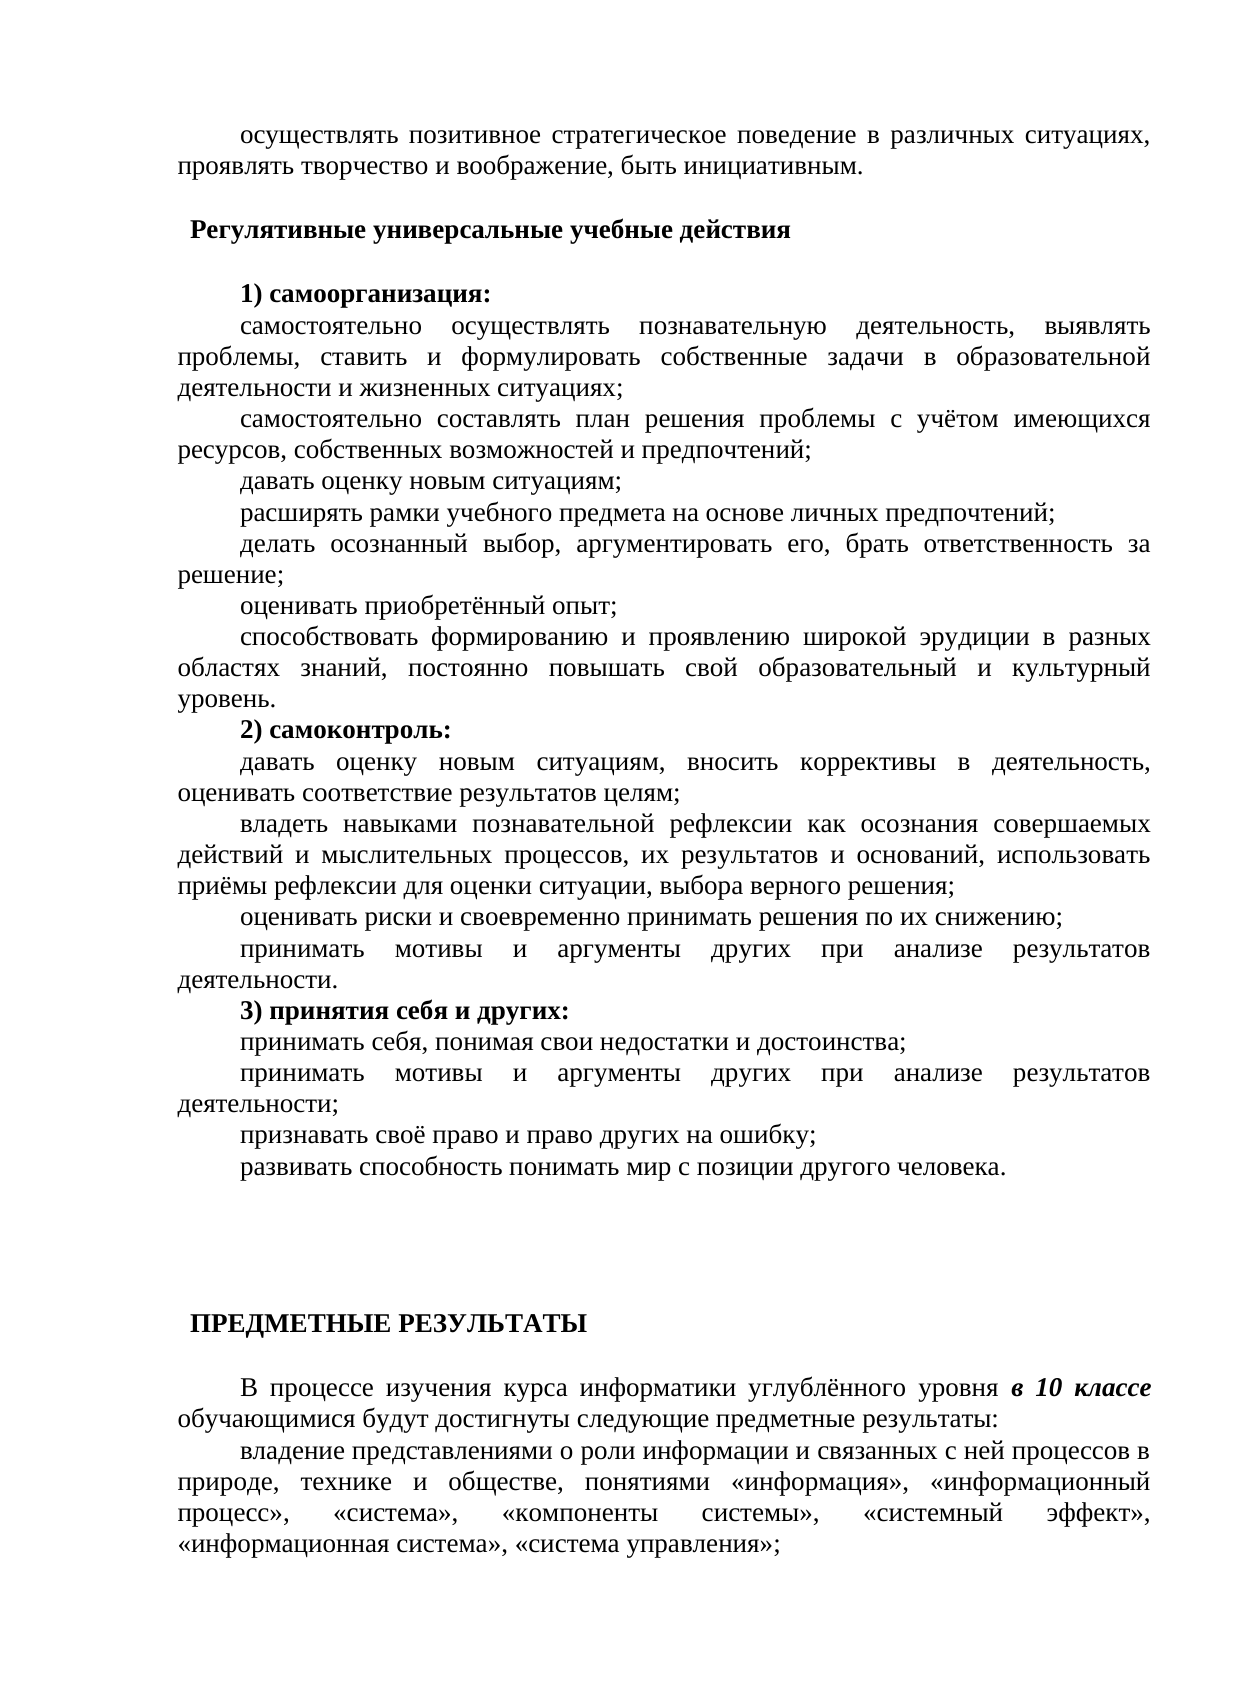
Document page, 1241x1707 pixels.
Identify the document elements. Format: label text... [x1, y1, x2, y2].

text давать оценку новым ситуациям, вносить коррективы в деятельность, оценивать соответствие результатов целям; [177, 745, 1152, 807]
text способствовать формированию и проявлению широкой эрудиции в разных областях знаний, постоянно повышать свой образовательный и культурный уровень. [177, 620, 1152, 714]
text самостоятельно составлять план решения проблемы с учётом имеющихся ресурсов, собственных возможностей и предпочтений; [177, 402, 1152, 464]
text самостоятельно осуществлять познавательную деятельность, выявлять проблемы, ставить и формулировать собственные задачи в образовательной деятельности и жизненных ситуациях; [177, 309, 1152, 402]
text 3) принятия себя и других: [177, 994, 1152, 1025]
text владеть навыками познавательной рефлексии как осознания совершаемых действий и мыслительных процессов, их результатов и оснований, использовать приёмы рефлексии для оценки ситуации, выбора верного решения; [177, 807, 1152, 901]
text владение представлениями о роли информации и связанных с ней процессов в природе, технике и обществе, понятиями «информация», «информационный процесс», «система», «компоненты системы», «системный эффект», «информационная система», «система управления»; [177, 1434, 1152, 1558]
text ПРЕДМЕТНЫЕ РЕЗУЛЬТАТЫ [190, 1307, 1152, 1338]
text Регулятивные универсальные учебные действия [190, 213, 1152, 244]
text расширять рамки учебного предмета на основе личных предпочтений; [177, 496, 1152, 527]
text признавать своё право и право других на ошибку; [177, 1118, 1152, 1150]
text принимать мотивы и аргументы других при анализе результатов деятельности; [177, 1056, 1152, 1118]
text 2) самоконтроль: [177, 714, 1152, 745]
text осуществлять позитивное стратегическое поведение в различных ситуациях, проявлять творчество и воображение, быть инициативным. [177, 118, 1152, 180]
text делать осознанный выбор, аргументировать его, брать ответственность за решение; [177, 527, 1152, 589]
text оценивать риски и своевременно принимать решения по их снижению; [177, 901, 1152, 932]
text принимать мотивы и аргументы других при анализе результатов деятельности. [177, 932, 1152, 994]
text 1) самоорганизация: [177, 278, 1152, 309]
text развивать способность понимать мир с позиции другого человека. [177, 1150, 1152, 1181]
text принимать себя, понимая свои недостатки и достоинства; [177, 1025, 1152, 1056]
text В процессе изучения курса информатики углублённого уровня в 10 классе обучающимися будут достигнуты следующие предметные результаты: [177, 1371, 1152, 1434]
text давать оценку новым ситуациям; [177, 464, 1152, 496]
text оценивать приобретённый опыт; [177, 589, 1152, 620]
